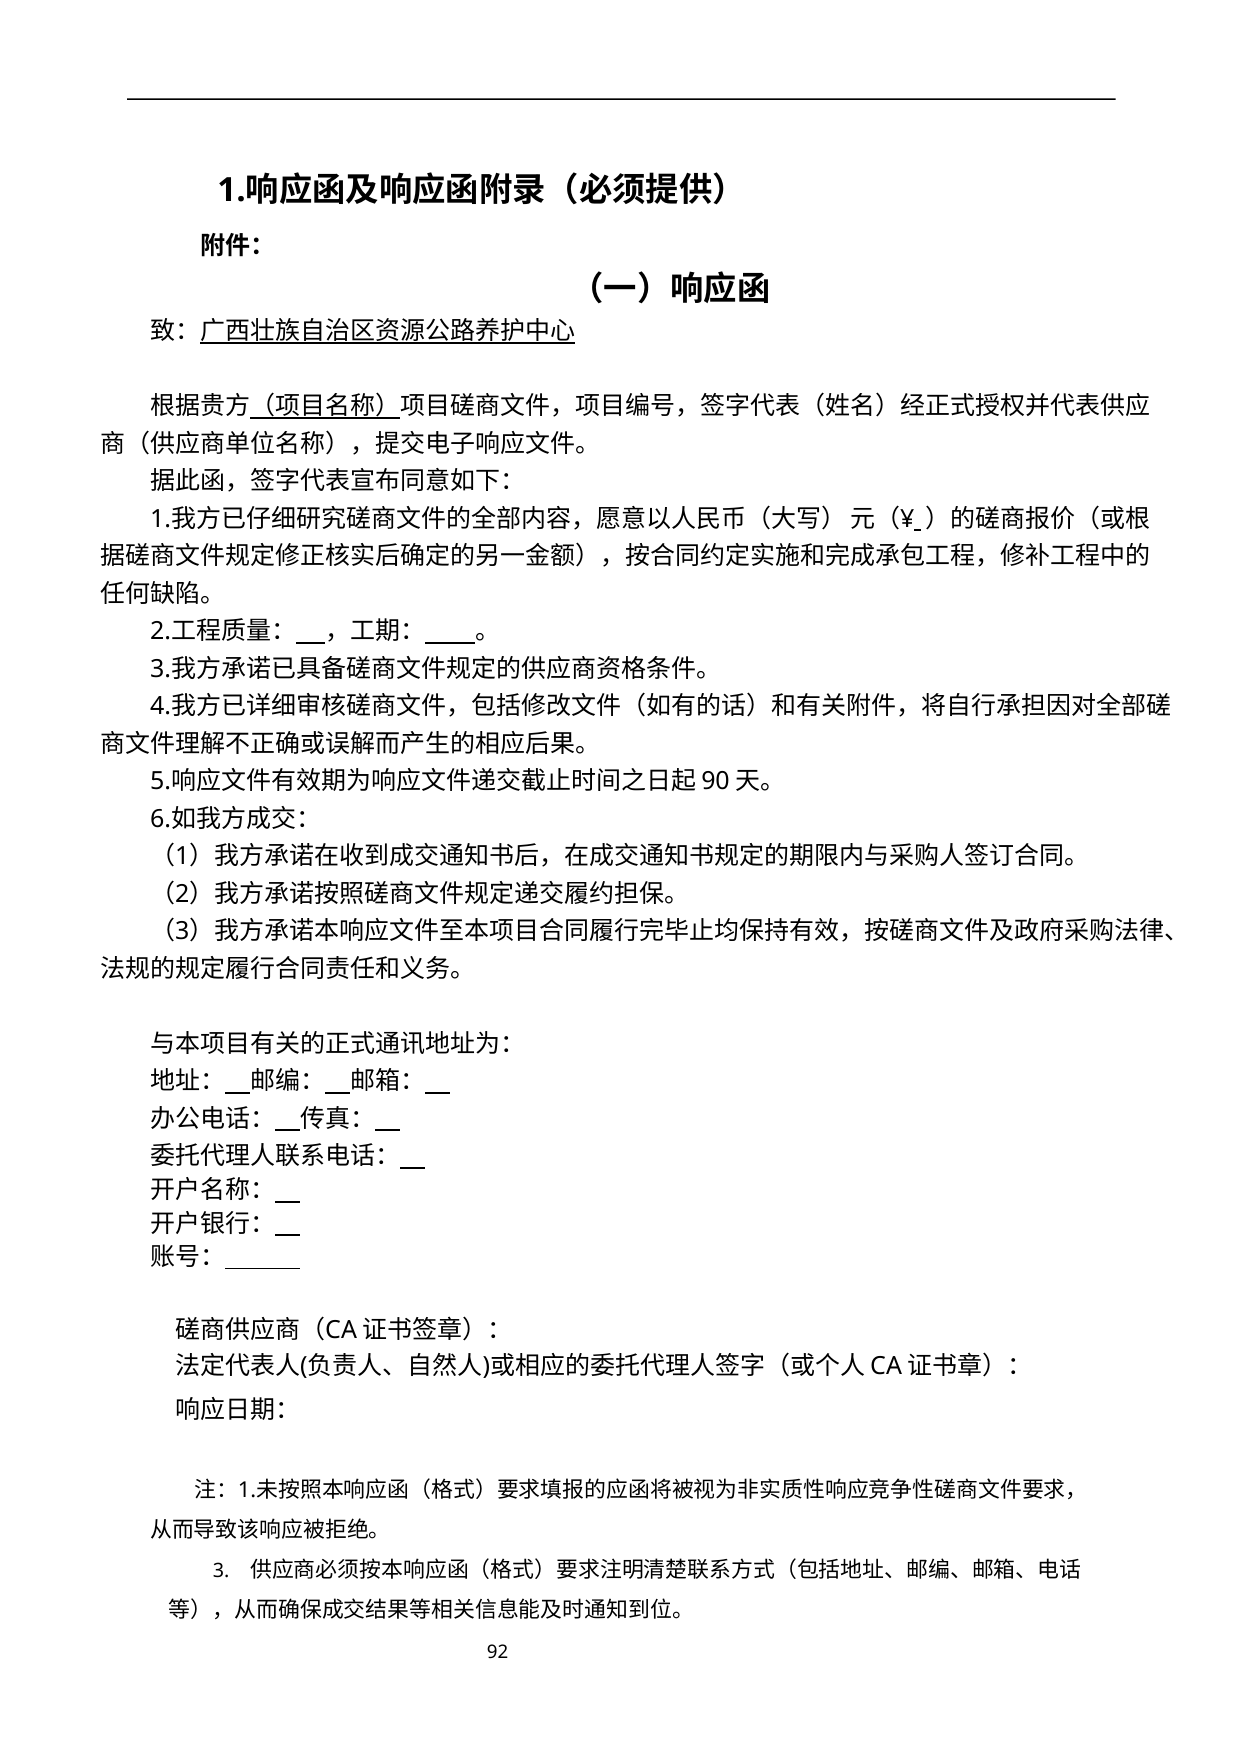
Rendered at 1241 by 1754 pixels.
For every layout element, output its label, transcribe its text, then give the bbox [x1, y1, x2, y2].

text 响应日期： [100, 1389, 971, 1425]
text 开户银行： [100, 1206, 1173, 1239]
text 3.我方承诺已具备磋商文件规定的供应商资格条件。 [100, 647, 1173, 685]
text 磋商供应商（CA证书签章）： [100, 1309, 1173, 1346]
text （3）我方承诺本响应文件至本项目合同履行完毕止均保持有效，按磋商文件及政府采购法律、法规的规定履行合同责任和义务。 [100, 910, 1173, 985]
text 委托代理人联系电话： [100, 1135, 1173, 1172]
text 致：广西壮族自治区资源公路养护中心 [100, 310, 1173, 347]
text 6.如我方成交： [100, 797, 1173, 835]
text 法定代表人(负责人、自然人)或相应的委托代理人签字（或个人CA证书章）： [100, 1346, 1173, 1382]
text 注：1.未按照本响应函（格式）要求填报的应函将被视为非实质性响应竞争性磋商文件要求，从而导致该响应被拒绝。 [150, 1472, 1091, 1543]
text 开户名称： [100, 1172, 1173, 1206]
text 办公电话： 传真： [100, 1097, 1173, 1135]
text 据此函，签字代表宣布同意如下： [100, 460, 1173, 497]
subtitle 附件： [150, 225, 1173, 262]
text 4.我方已详细审核磋商文件，包括修改文件（如有的话）和有关附件，将自行承担因对全部磋商文件理解不正确或误解而产生的相应后果。 [100, 685, 1173, 760]
text 5.响应文件有效期为响应文件递交截止时间之日起90天。 [100, 760, 1173, 797]
text 1.我方已仔细研究磋商文件的全部内容，愿意以人民币（大写） 元（¥ ）的磋商报价（或根据磋商文件规定修正核实后确定的另一金额），按合同约定实施和完成承包工程，修补工程中的任何缺陷。 [100, 497, 1173, 610]
text （一）响应函 [100, 262, 1173, 310]
text 与本项目有关的正式通讯地址为： [100, 1022, 1173, 1060]
text （2）我方承诺按照磋商文件规定递交履约担保。 [100, 872, 1173, 910]
text （1）我方承诺在收到成交通知书后，在成交通知书规定的期限内与采购人签订合同。 [100, 835, 1173, 872]
text 根据贵方（项目名称）项目磋商文件，项目编号，签字代表（姓名）经正式授权并代表供应商（供应商单位名称），提交电子响应文件。 [100, 385, 1173, 460]
text 2.工程质量： ，工期： 。 [100, 610, 1173, 647]
subtitle 1.响应函及响应函附录（必须提供） [150, 163, 1173, 211]
text 地址： 邮编： 邮箱： [100, 1060, 1173, 1097]
text 账号： [100, 1239, 1173, 1272]
list 供应商必须按本响应函（格式）要求注明清楚联系方式（包括地址、邮编、邮箱、电话等），从而确保成交结果等相关信息能及时通知到位。 [169, 1552, 1101, 1623]
